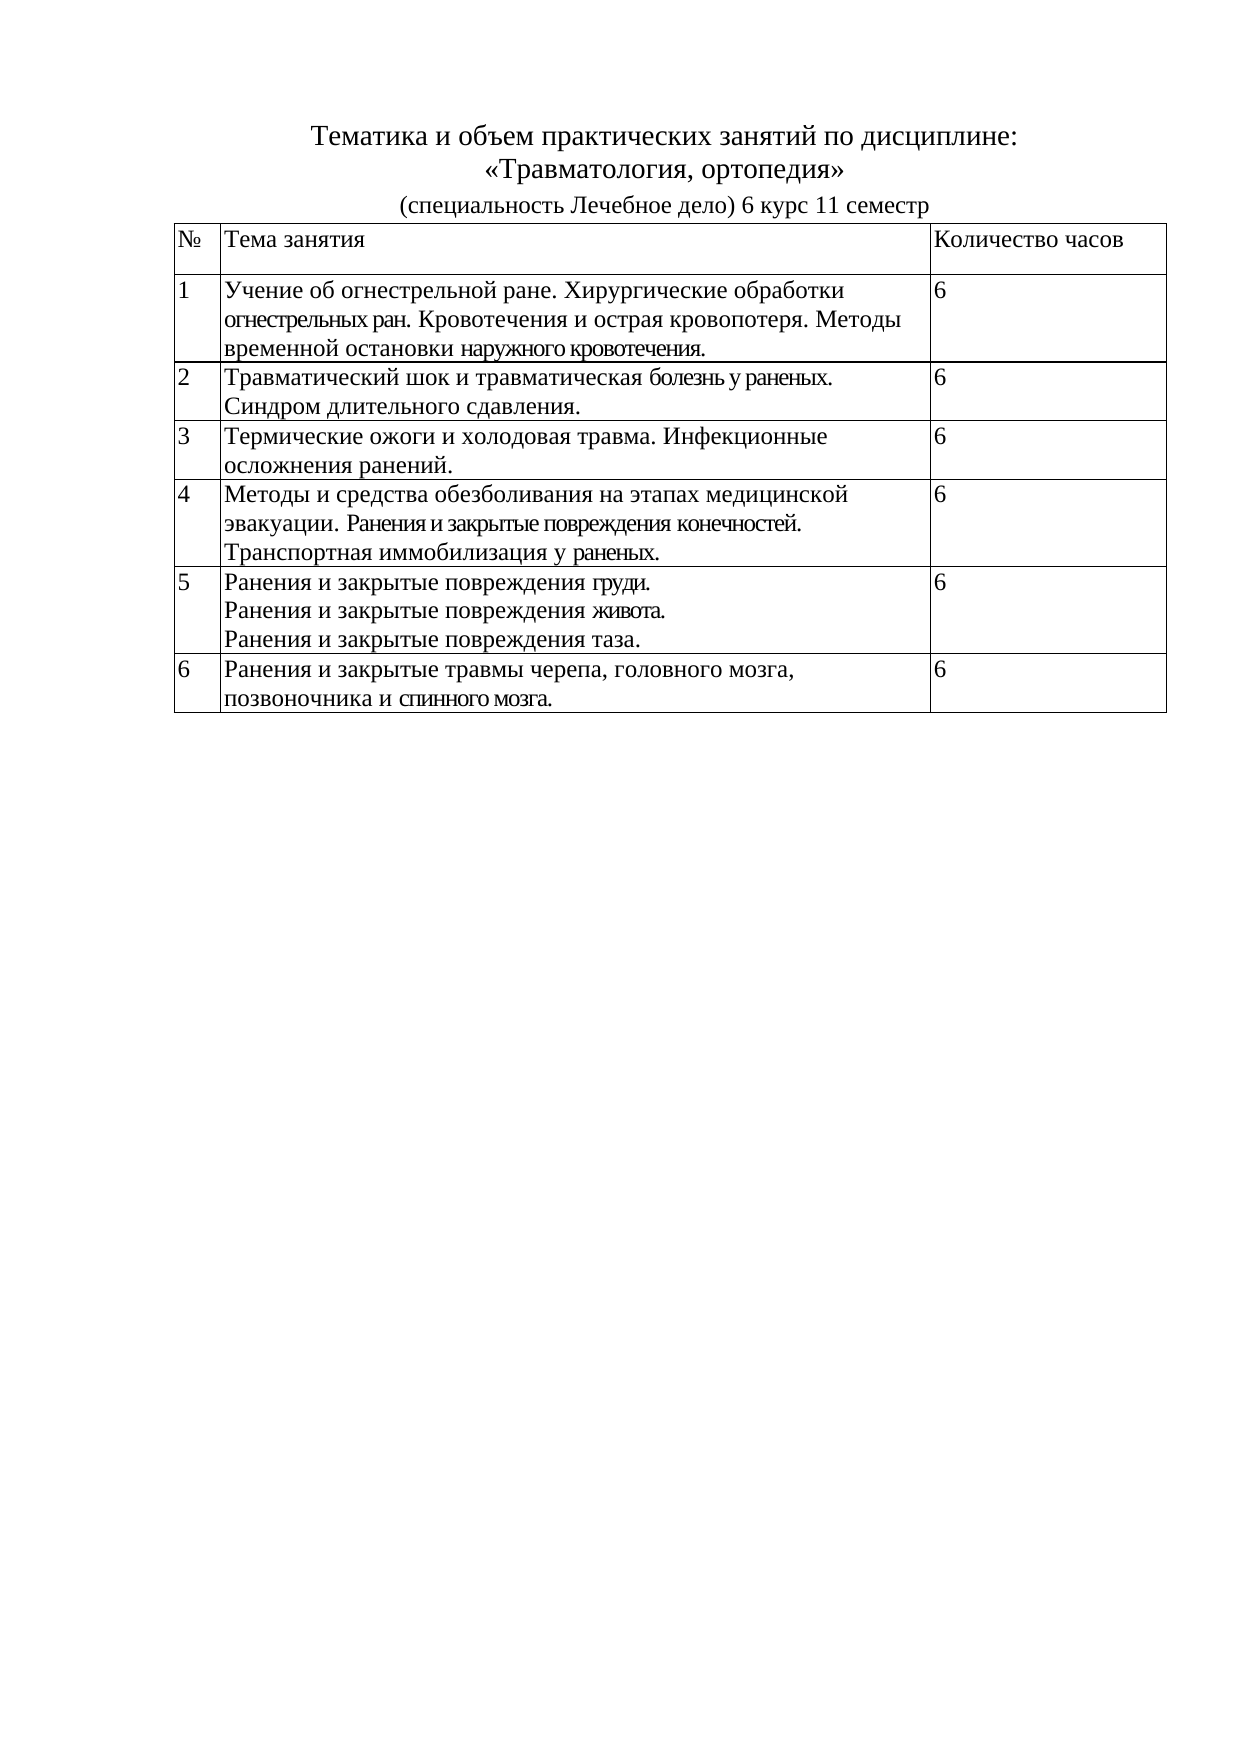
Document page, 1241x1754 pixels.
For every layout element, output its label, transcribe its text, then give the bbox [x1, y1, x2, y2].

table_cell Методы и средства обезболивания на этапах медицинской эвакуации. Ранения и закрытые повреждения конечностей. Транспортная иммобилизация у раненых. [221, 480, 930, 566]
table_cell 6 [931, 275, 1166, 361]
table_cell Ранения и закрытые травмы черепа, головного мозга, позвоночника и спинного мозга. [221, 654, 930, 712]
table_cell 6 [175, 654, 220, 712]
table_cell 6 [931, 421, 1166, 478]
table_cell 3 [175, 421, 220, 478]
table_cell 6 [931, 480, 1166, 566]
text (специальность Лечебное дело) 6 курс 11 семестр [177, 190, 1152, 219]
table_cell Травматический шок и травматическая болезнь у раненых. Синдром длительного сдавления. [221, 363, 930, 420]
table_cell Термические ожоги и холодовая травма. Инфекционные осложнения ранений. [221, 421, 930, 478]
table_header № [175, 224, 220, 274]
table_cell 2 [175, 363, 220, 420]
table_cell Ранения и закрытые повреждения груди. Ранения и закрытые повреждения живота. Ранения и закрытые повреждения таза. [221, 567, 930, 653]
table_cell Учение об огнестрельной ране. Хирургические обработки огнестрельных ран. Кровотечения и острая кровопотеря. Методы временной остановки наружного кровотечения. [221, 275, 930, 361]
table_cell 4 [175, 480, 220, 566]
text «Травматология, ортопедия» [177, 152, 1152, 185]
table_header Тема занятия [221, 224, 930, 274]
text Тематика и объем практических занятий по дисциплине: [177, 118, 1152, 152]
table_cell 6 [931, 363, 1166, 420]
table_cell 5 [175, 567, 220, 653]
table_cell 6 [931, 654, 1166, 712]
table_header Количество часов [931, 224, 1166, 274]
table_cell 1 [175, 275, 220, 361]
table_cell 6 [931, 567, 1166, 653]
